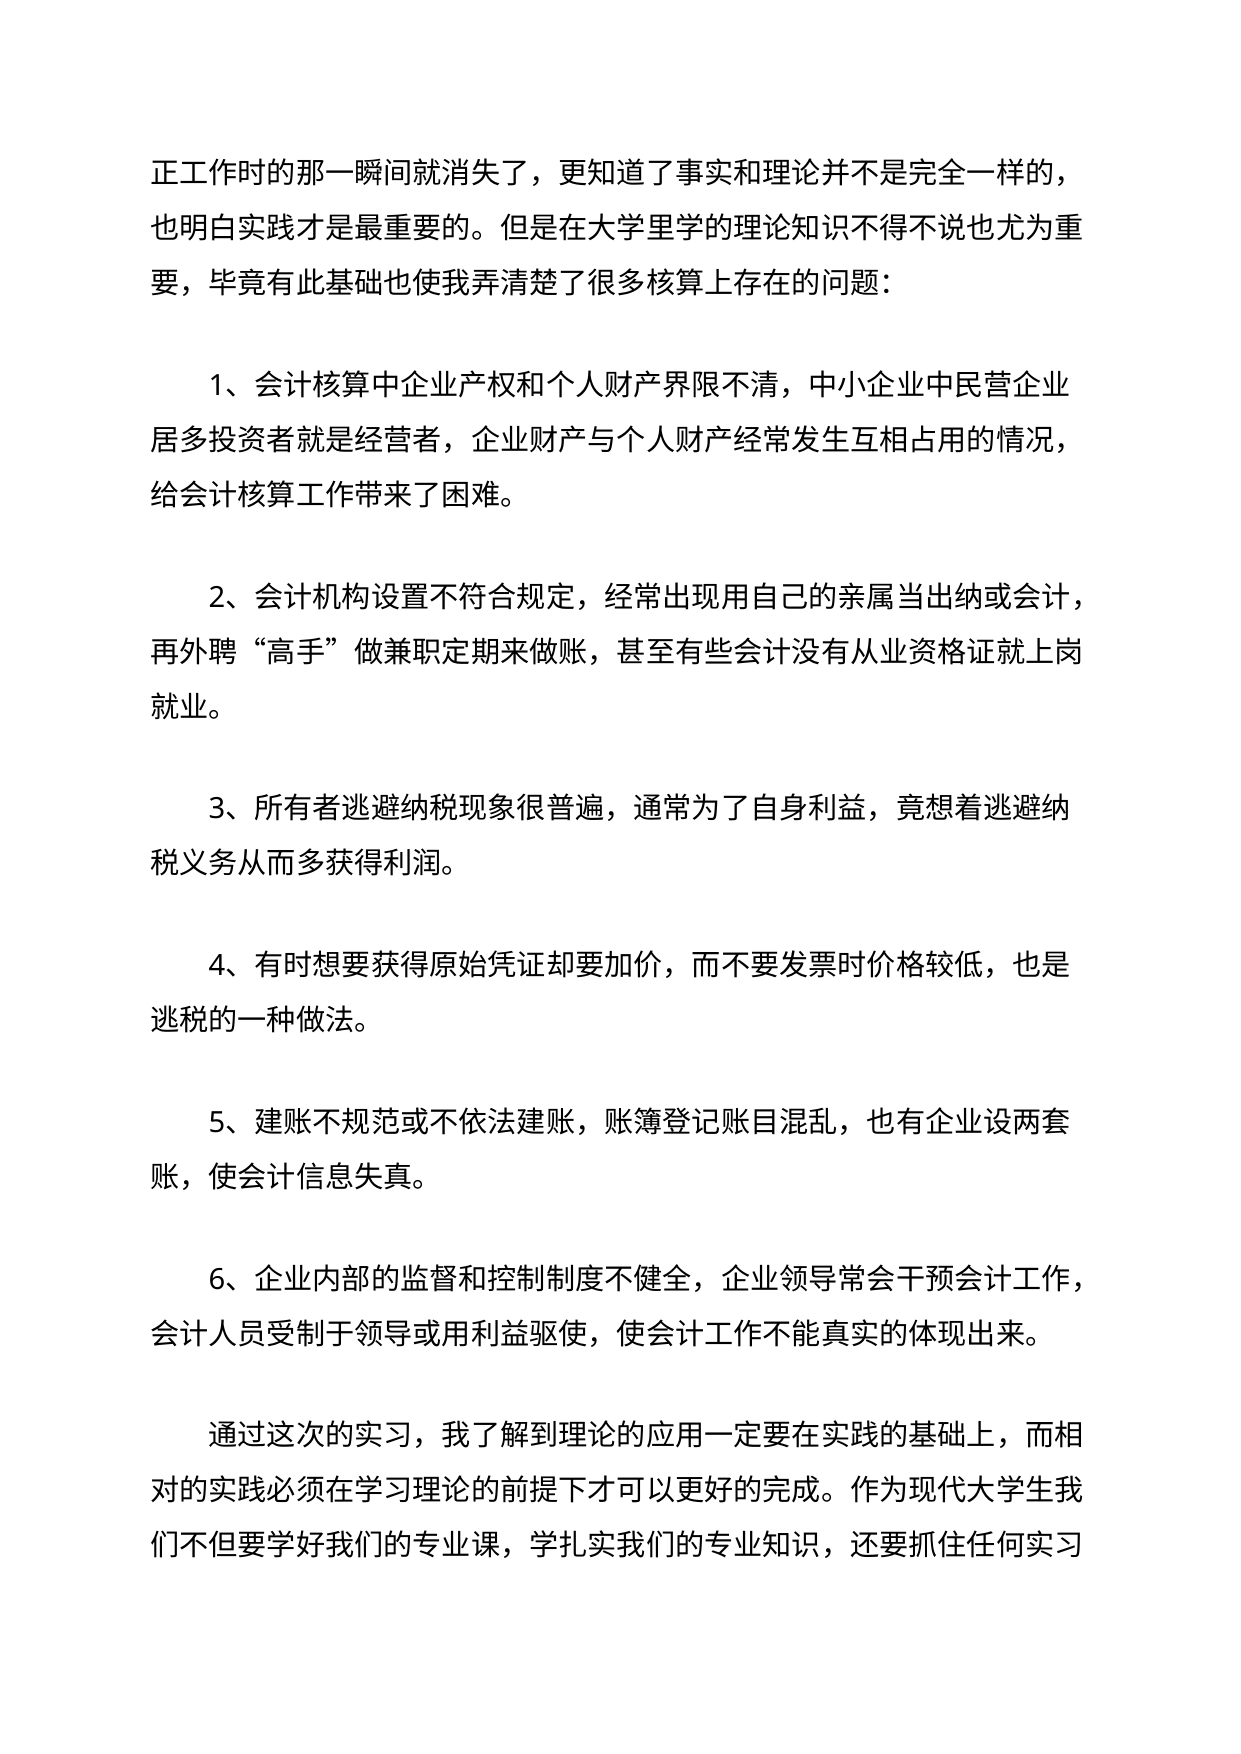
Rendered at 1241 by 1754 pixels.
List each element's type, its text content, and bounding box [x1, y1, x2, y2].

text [150, 1412, 1090, 1564]
text 6、企业内部的监督和控制制度不健全，企业领导常会干预会计工作，会计人员受制于领导或用利益驱使，使会计工作不能真实的体现出来。 [150, 1255, 1090, 1352]
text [150, 150, 1090, 302]
text 5、建账不规范或不依法建账，账簿登记账目混乱，也有企业设两套账，使会计信息失真。 [150, 1098, 1090, 1196]
text 2、会计机构设置不符合规定，经常出现用自己的亲属当出纳或会计，再外聘“高手”做兼职定期来做账，甚至有些会计没有从业资格证就上岗就业。 [150, 573, 1090, 725]
text 3、所有者逃避纳税现象很普遍，通常为了自身利益，竟想着逃避纳税义务从而多获得利润。 [150, 785, 1090, 882]
text 4、有时想要获得原始凭证却要加价，而不要发票时价格较低，也是逃税的一种做法。 [150, 942, 1090, 1039]
text 1、会计核算中企业产权和个人财产界限不清，中小企业中民营企业居多投资者就是经营者，企业财产与个人财产经常发生互相占用的情况，给会计核算工作带来了困难。 [150, 362, 1090, 514]
